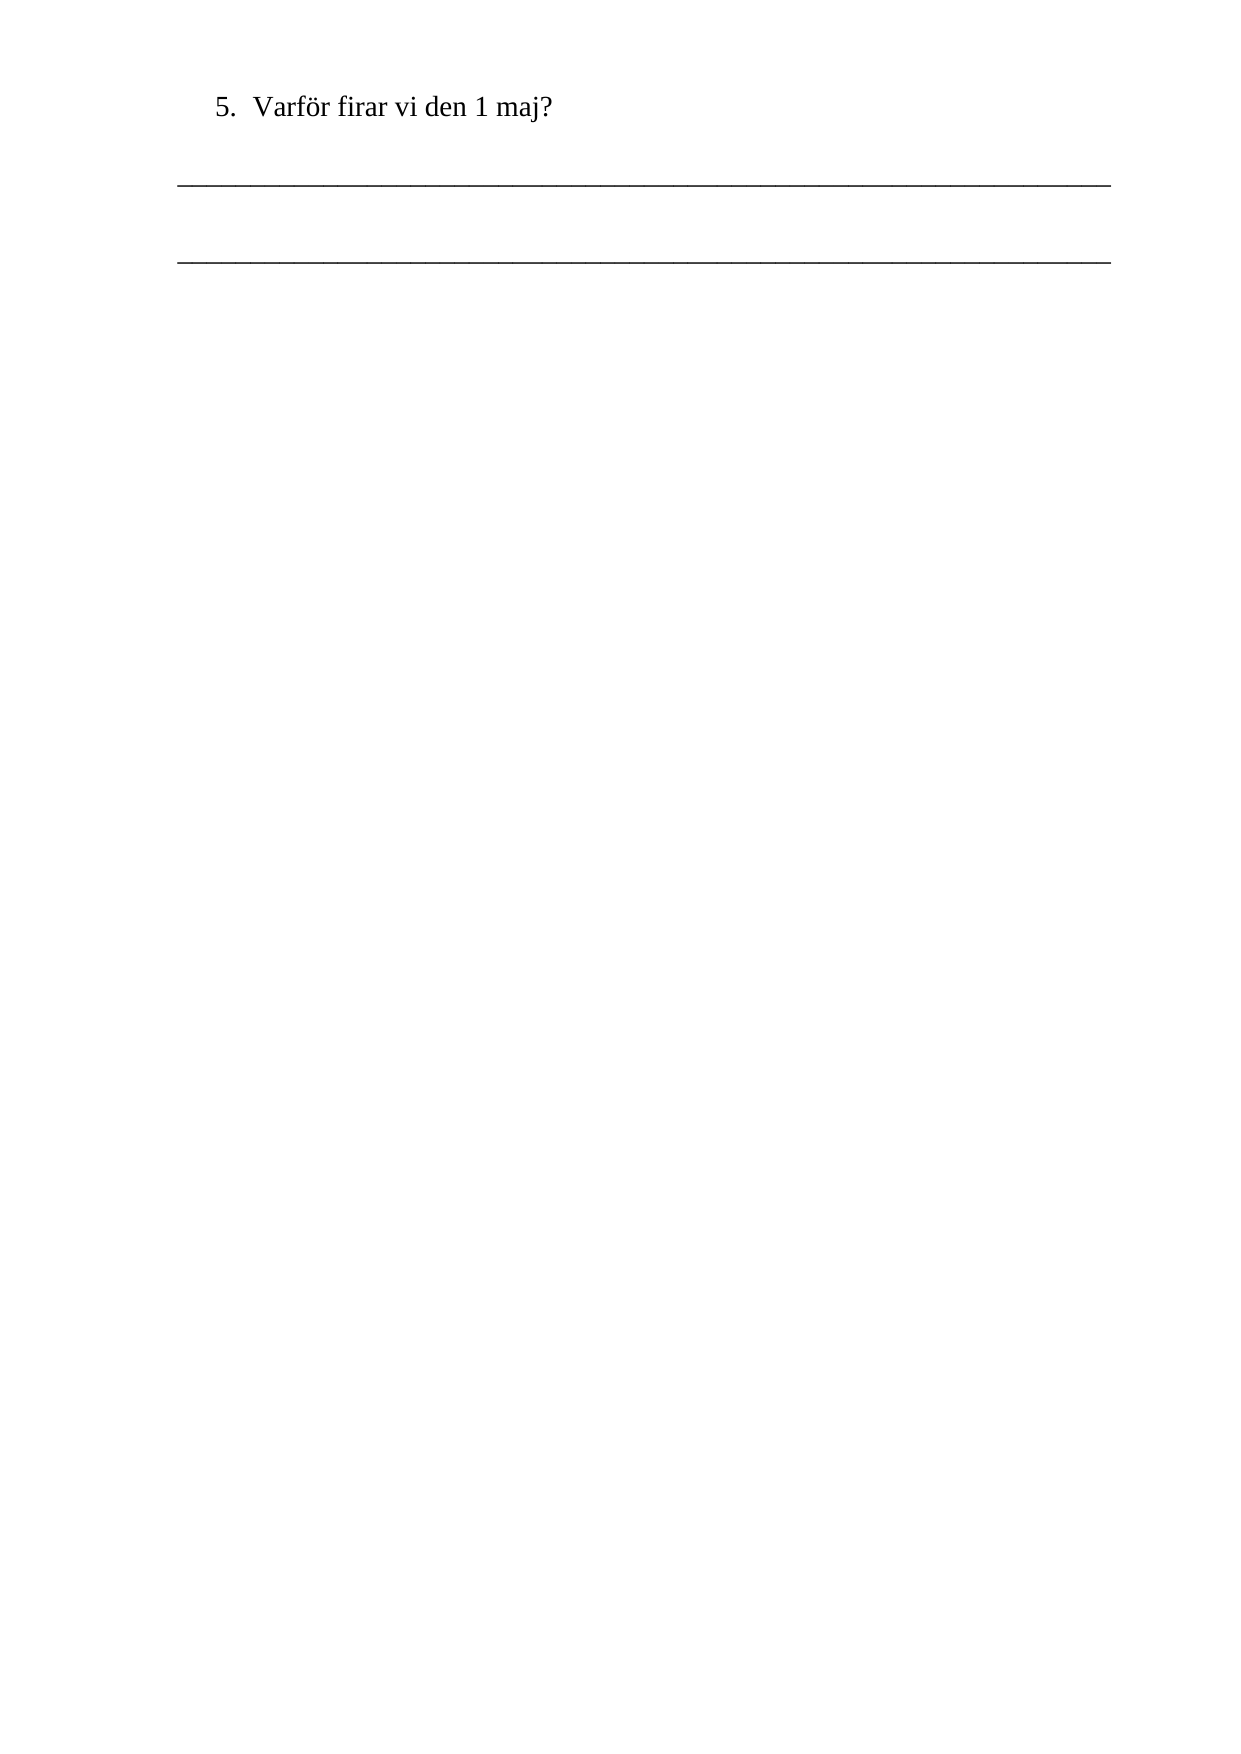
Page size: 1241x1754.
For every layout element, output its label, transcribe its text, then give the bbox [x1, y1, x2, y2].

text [177, 229, 1122, 267]
list Varför firar vi den 1 maj? [215, 89, 1122, 122]
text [177, 156, 1122, 189]
